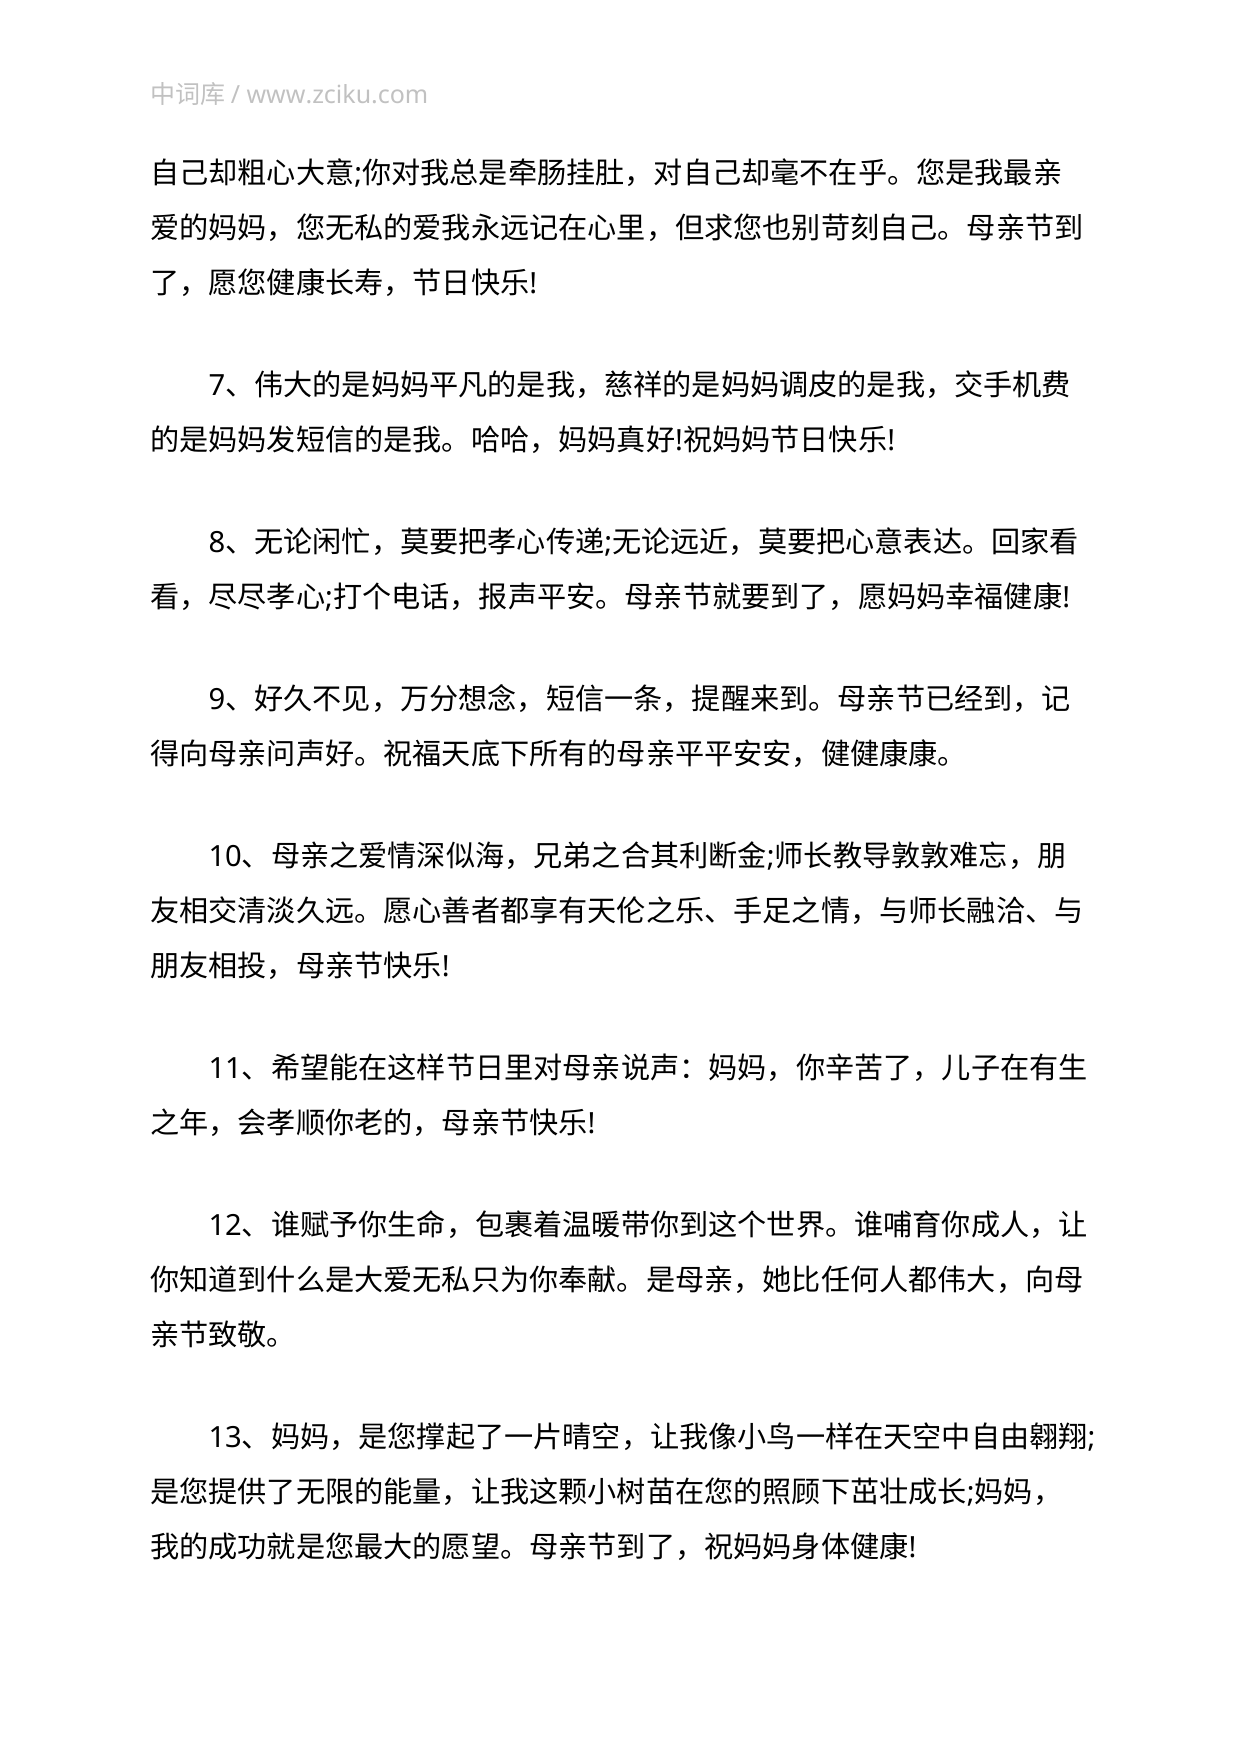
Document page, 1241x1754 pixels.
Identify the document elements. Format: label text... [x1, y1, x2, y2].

text 12、谁赋予你生命，包裹着温暖带你到这个世界。谁哺育你成人，让你知道到什么是大爱无私只为你奉献。是母亲，她比任何人都伟大，向母亲节致敬。 [150, 1201, 1090, 1354]
text 11、希望能在这样节日里对母亲说声：妈妈，你辛苦了，儿子在有生之年，会孝顺你老的，母亲节快乐! [150, 1044, 1090, 1142]
text 8、无论闲忙，莫要把孝心传递;无论远近，莫要把心意表达。回家看看，尽尽孝心;打个电话，报声平安。母亲节就要到了，愿妈妈幸福健康! [150, 519, 1090, 616]
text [150, 150, 1090, 302]
text 13、妈妈，是您撑起了一片晴空，让我像小鸟一样在天空中自由翱翔;是您提供了无限的能量，让我这颗小树苗在您的照顾下茁壮成长;妈妈，我的成功就是您最大的愿望。母亲节到了，祝妈妈身体健康! [150, 1413, 1090, 1566]
text 9、好久不见，万分想念，短信一条，提醒来到。母亲节已经到，记得向母亲问声好。祝福天底下所有的母亲平平安安，健健康康。 [150, 676, 1090, 773]
text 7、伟大的是妈妈平凡的是我，慈祥的是妈妈调皮的是我，交手机费的是妈妈发短信的是我。哈哈，妈妈真好!祝妈妈节日快乐! [150, 362, 1090, 459]
text 10、母亲之爱情深似海，兄弟之合其利断金;师长教导敦敦难忘，朋友相交清淡久远。愿心善者都享有天伦之乐、手足之情，与师长融洽、与朋友相投，母亲节快乐! [150, 833, 1090, 985]
